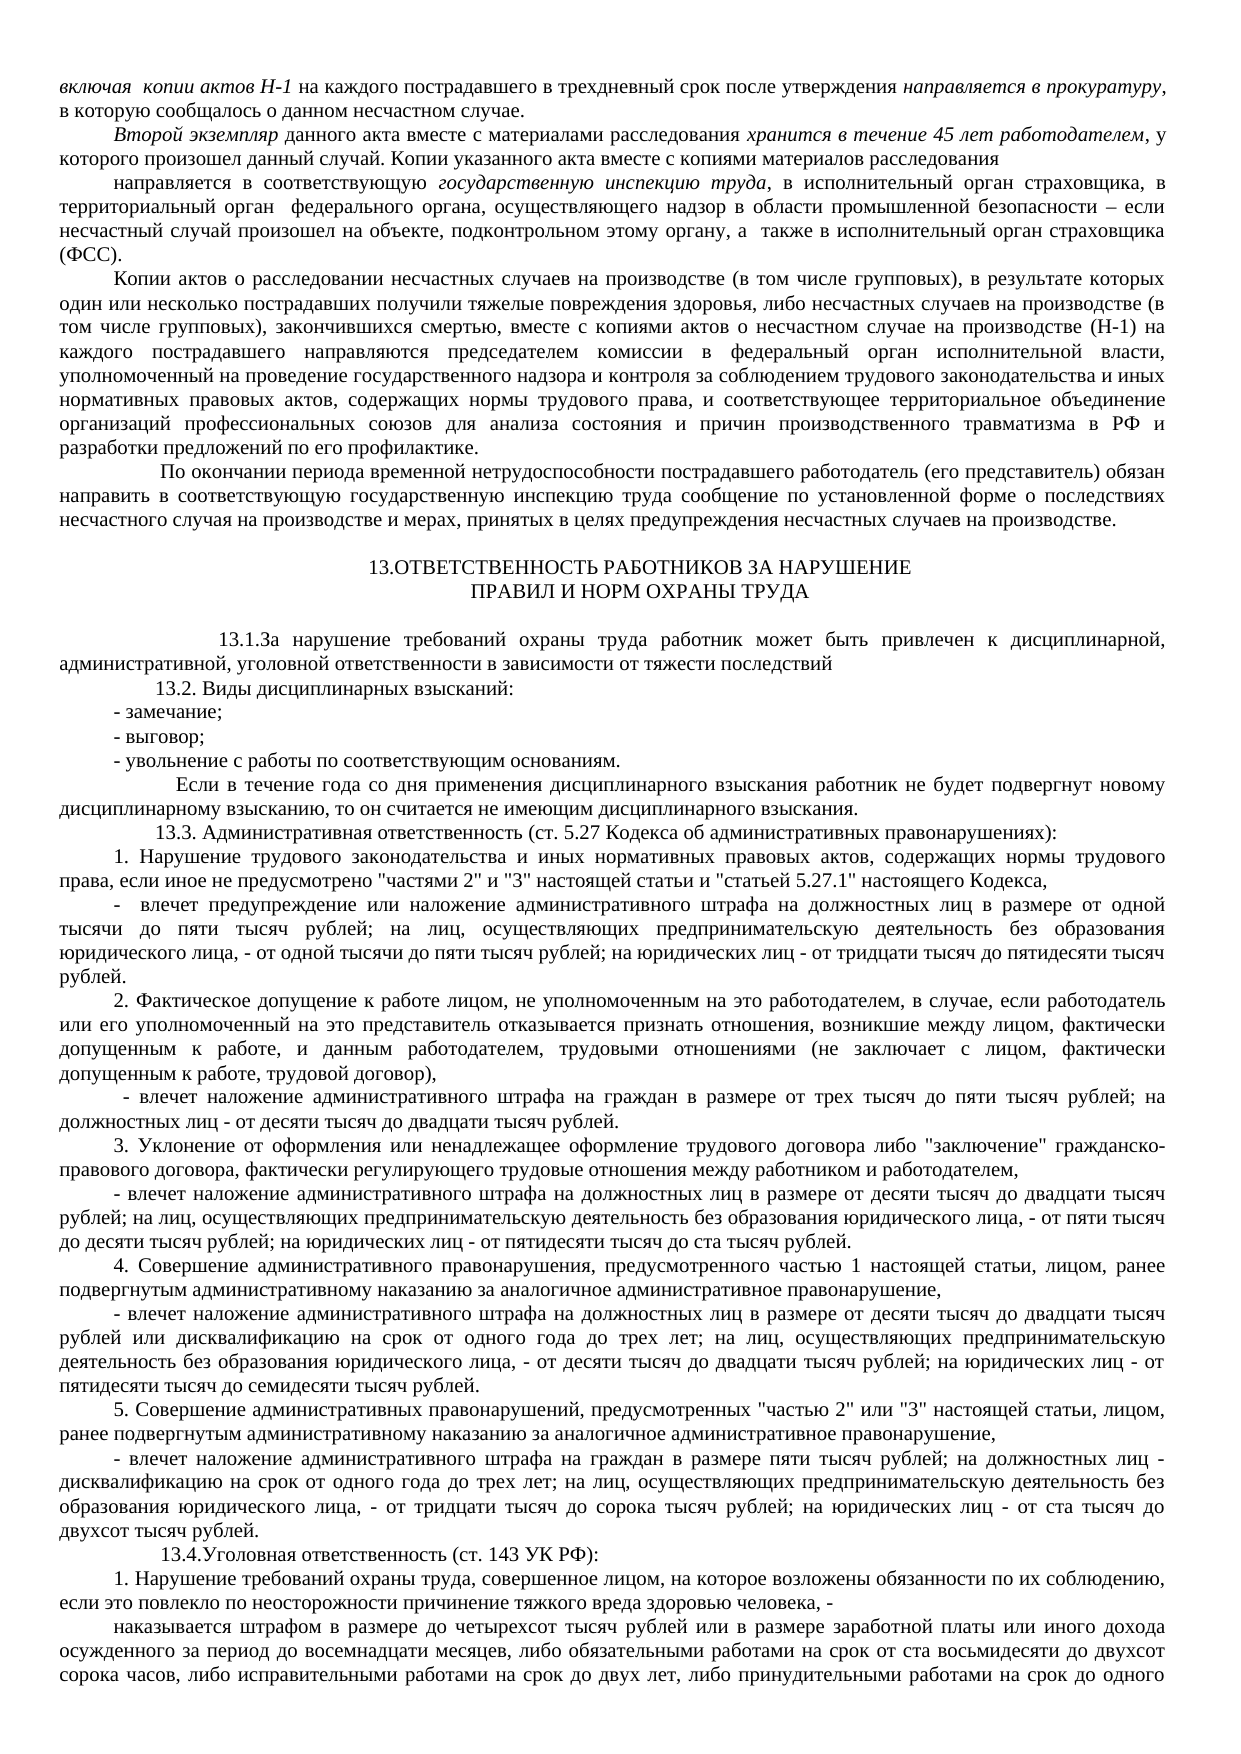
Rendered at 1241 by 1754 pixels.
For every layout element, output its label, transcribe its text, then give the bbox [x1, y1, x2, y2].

text - замечание; [59, 699, 1167, 723]
text - влечет наложение административного штрафа на должностных лиц в размере от десяти тысяч до двадцати тысяч рублей или дисквалификацию на срок от одного года до трех лет; на лиц, осуществляющих предпринимательскую деятельность без образования юридического лица, - от десяти тысяч до двадцати тысяч рублей; на юридических лиц - от пятидесяти тысяч до семидесяти тысяч рублей. [59, 1301, 1167, 1397]
text - увольнение с работы по соответствующим основаниям. [59, 748, 1167, 772]
text 5. Совершение административных правонарушений, предусмотренных "частью 2" или "3" настоящей статьи, лицом, ранее подвергнутым административному наказанию за аналогичное административное правонарушение, [59, 1397, 1167, 1445]
text направляется в соответствующую государственную инспекцию труда, в исполнительный орган страховщика, в территориальный орган федерального органа, осуществляющего надзор в области промышленной безопасности – если несчастный случай произошел на объекте, подконтрольном этому органу, а также в исполнительный орган страховщика (ФСС). [59, 170, 1167, 266]
text ПРАВИЛ И НОРМ ОХРАНЫ ТРУДА [59, 579, 1167, 603]
text 13.ОТВЕТСТВЕННОСТЬ РАБОТНИКОВ ЗА НАРУШЕНИЕ [59, 555, 1167, 579]
text 2. Фактическое допущение к работе лицом, не уполномоченным на это работодателем, в случае, если работодатель или его уполномоченный на это представитель отказывается признать отношения, возникшие между лицом, фактически допущенным к работе, и данным работодателем, трудовыми отношениями (не заключает с лицом, фактически допущенным к работе, трудовой договор), [59, 988, 1167, 1084]
text 1. Нарушение трудового законодательства и иных нормативных правовых актов, содержащих нормы трудового права, если иное не предусмотрено "частями 2" и "3" настоящей статьи и "статьей 5.27.1" настоящего Кодекса, [59, 844, 1167, 892]
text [59, 74, 1167, 122]
text 13.2. Виды дисциплинарных взысканий: [59, 675, 1167, 699]
text 13.1.За нарушение требований охраны труда работник может быть привлечен к дисциплинарной, административной, уголовной ответственности в зависимости от тяжести последствий [59, 627, 1167, 675]
text 4. Совершение административного правонарушения, предусмотренного частью 1 настоящей статьи, лицом, ранее подвергнутым административному наказанию за аналогичное административное правонарушение, [59, 1253, 1167, 1301]
text - влечет наложение административного штрафа на граждан в размере от трех тысяч до пяти тысяч рублей; на должностных лиц - от десяти тысяч до двадцати тысяч рублей. [59, 1084, 1167, 1133]
text 1. Нарушение требований охраны труда, совершенное лицом, на которое возложены обязанности по их соблюдению, если это повлекло по неосторожности причинение тяжкого вреда здоровью человека, - [59, 1566, 1167, 1614]
text Второй экземпляр данного акта вместе с материалами расследования хранится в течение 45 лет работодателем, у которого произошел данный случай. Копии указанного акта вместе с копиями материалов расследования [59, 122, 1167, 170]
text - влечет наложение административного штрафа на граждан в размере пяти тысяч рублей; на должностных лиц - дисквалификацию на срок от одного года до трех лет; на лиц, осуществляющих предпринимательскую деятельность без образования юридического лица, - от тридцати тысяч до сорока тысяч рублей; на юридических лиц - от ста тысяч до двухсот тысяч рублей. [59, 1445, 1167, 1542]
text По окончании периода временной нетрудоспособности пострадавшего работодатель (его представитель) обязан направить в соответствующую государственную инспекцию труда сообщение по установленной форме о последствиях несчастного случая на производстве и мерах, принятых в целях предупреждения несчастных случаев на производстве. [59, 459, 1167, 531]
text Если в течение года со дня применения дисциплинарного взыскания работник не будет подвергнут новому дисциплинарному взысканию, то он считается не имеющим дисциплинарного взыскания. [59, 772, 1167, 820]
text - влечет предупреждение или наложение административного штрафа на должностных лиц в размере от одной тысячи до пяти тысяч рублей; на лиц, осуществляющих предпринимательскую деятельность без образования юридического лица, - от одной тысячи до пяти тысяч рублей; на юридических лиц - от тридцати тысяч до пятидесяти тысяч рублей. [59, 892, 1167, 988]
text 13.3. Административная ответственность (ст. 5.27 Кодекса об административных правонарушениях): [59, 820, 1167, 844]
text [59, 1614, 1167, 1686]
text - влечет наложение административного штрафа на должностных лиц в размере от десяти тысяч до двадцати тысяч рублей; на лиц, осуществляющих предпринимательскую деятельность без образования юридического лица, - от пяти тысяч до десяти тысяч рублей; на юридических лиц - от пятидесяти тысяч до ста тысяч рублей. [59, 1181, 1167, 1253]
text 13.4.Уголовная ответственность (ст. 143 УК РФ): [59, 1542, 1167, 1566]
text Копии актов о расследовании несчастных случаев на производстве (в том числе групповых), в результате которых один или несколько пострадавших получили тяжелые повреждения здоровья, либо несчастных случаев на производстве (в том числе групповых), закончившихся смертью, вместе с копиями актов о несчастном случае на производстве (Н-1) на каждого пострадавшего направляются председателем комиссии в федеральный орган исполнительной власти, уполномоченный на проведение государственного надзора и контроля за соблюдением трудового законодательства и иных нормативных правовых актов, содержащих нормы трудового права, и соответствующее территориальное объединение организаций профессиональных союзов для анализа состояния и причин производственного травматизма в РФ и разработки предложений по его профилактике. [59, 266, 1167, 459]
text 3. Уклонение от оформления или ненадлежащее оформление трудового договора либо "заключение" гражданско-правового договора, фактически регулирующего трудовые отношения между работником и работодателем, [59, 1133, 1167, 1181]
text - выговор; [59, 723, 1167, 748]
